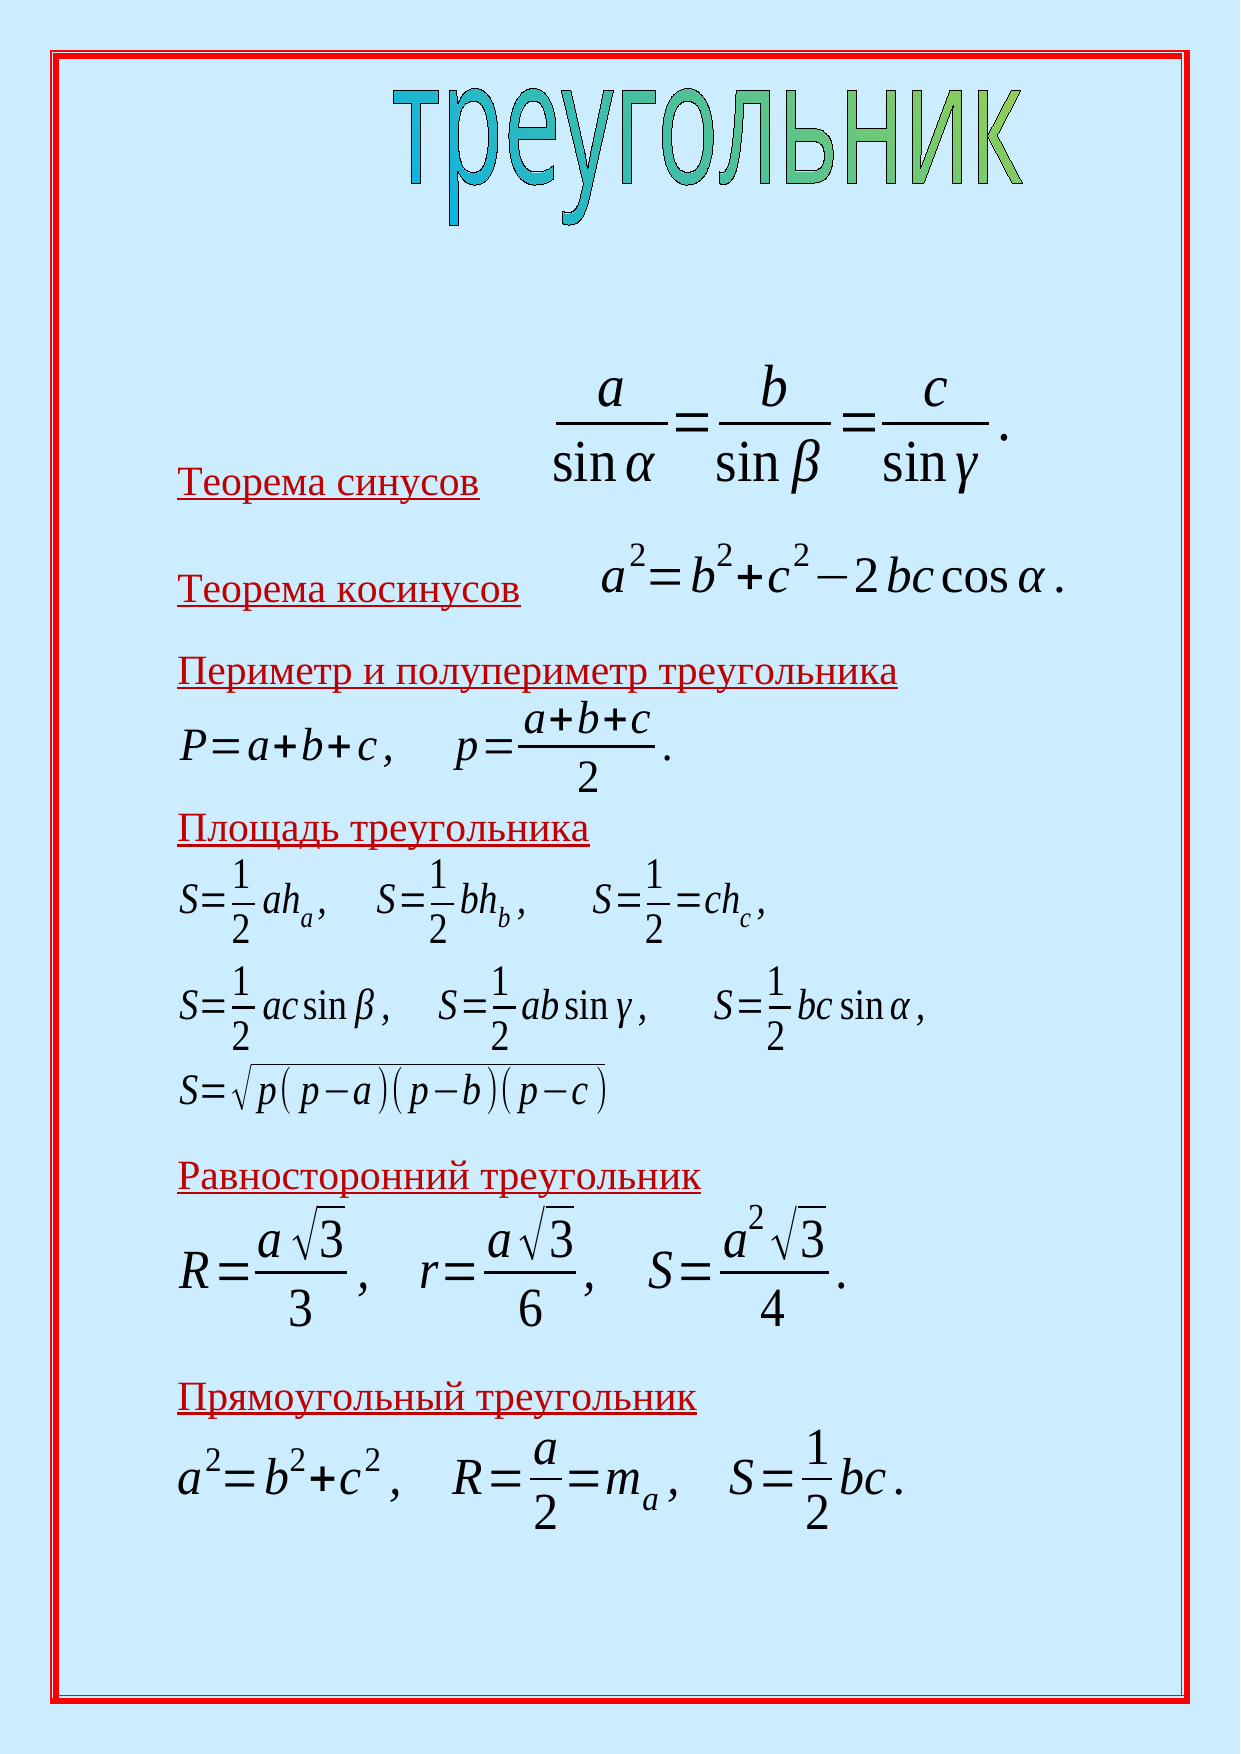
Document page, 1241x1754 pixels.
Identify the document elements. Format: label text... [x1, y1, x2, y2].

text Теорема косинусов [177, 538, 1152, 612]
text Равносторонний треугольник [177, 1151, 1152, 1337]
text Теорема синусов [177, 354, 1152, 504]
text Площадь треугольника [177, 803, 1152, 1117]
text Прямоугольный треугольник [177, 1371, 1152, 1542]
text Периметр и полупериметр треугольника [177, 645, 1152, 803]
